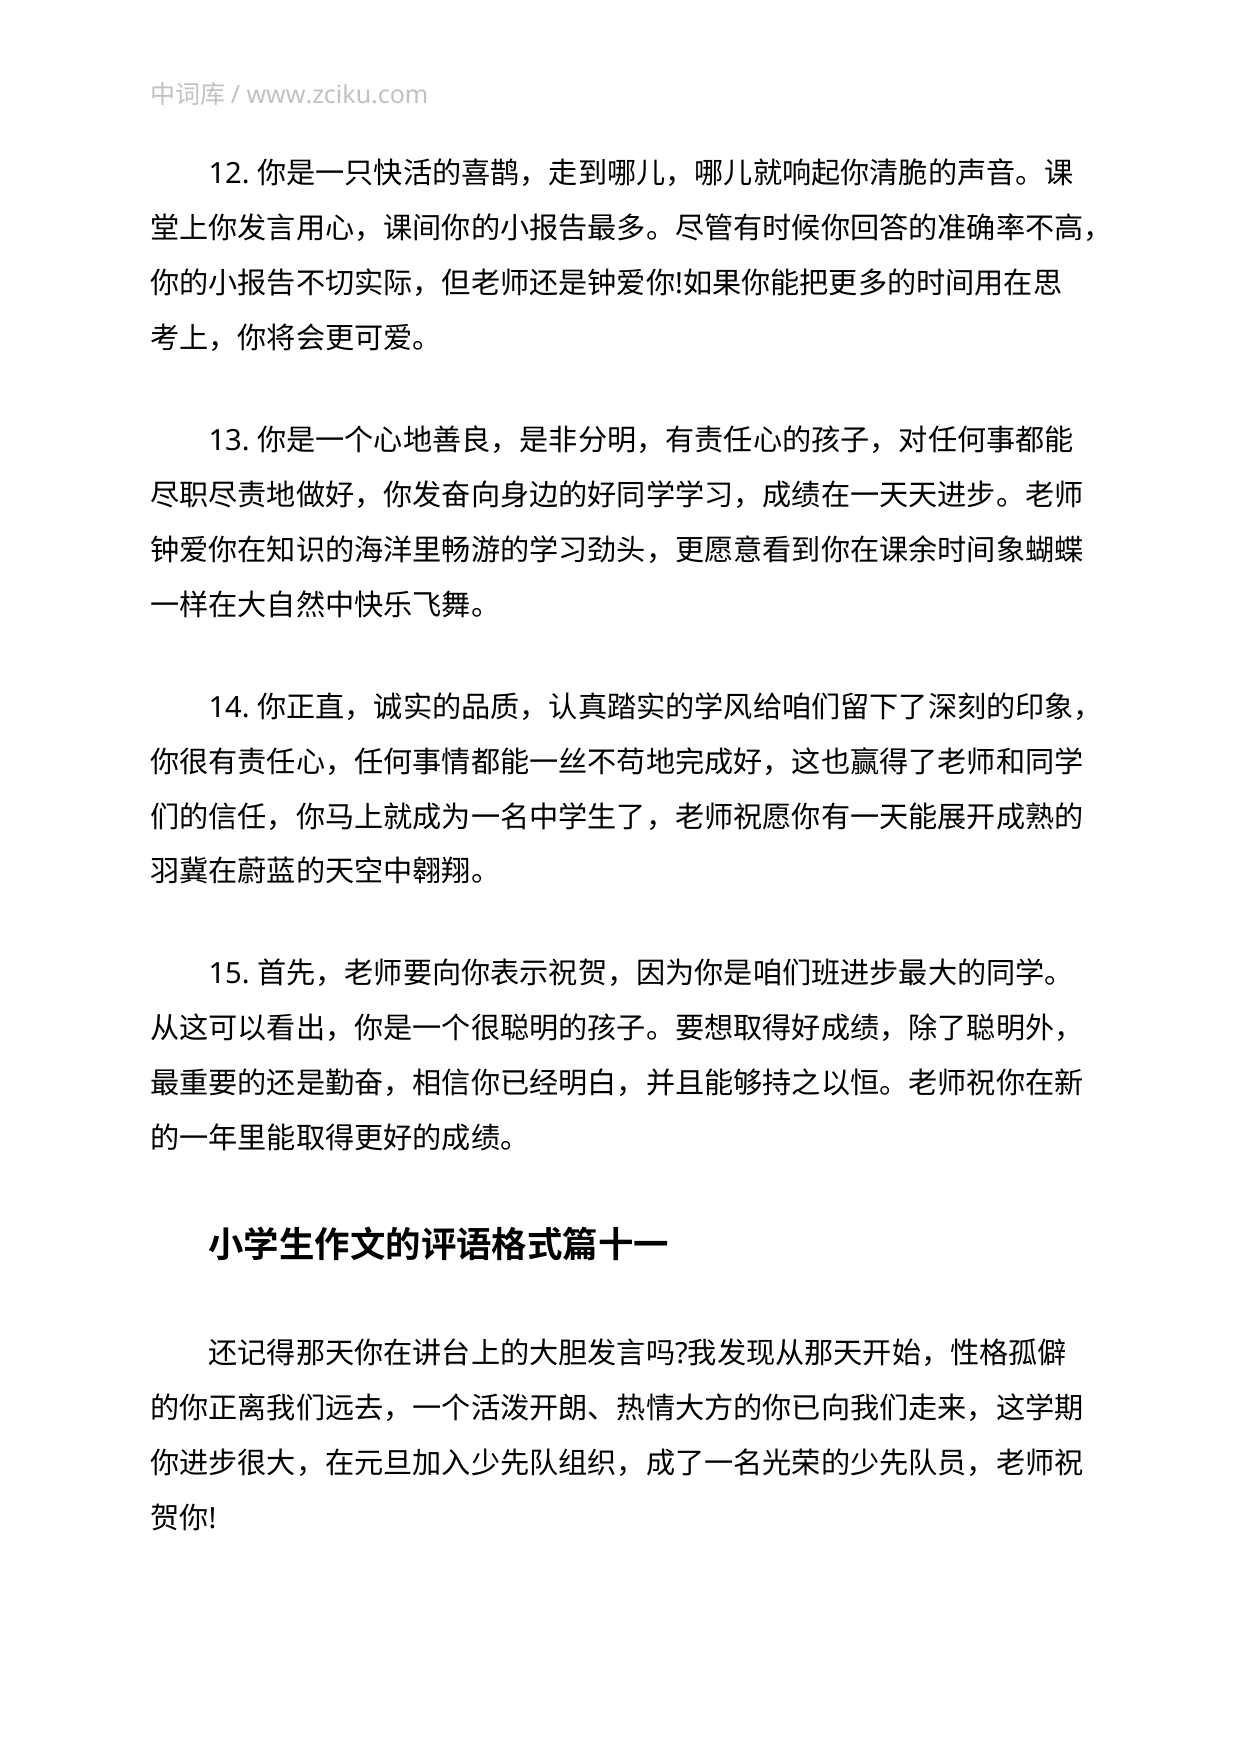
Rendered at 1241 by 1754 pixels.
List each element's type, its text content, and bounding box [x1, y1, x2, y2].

text 13. 你是一个心地善良，是非分明，有责任心的孩子，对任何事都能尽职尽责地做好，你发奋向身边的好同学学习，成绩在一天天进步。老师钟爱你在知识的海洋里畅游的学习劲头，更愿意看到你在课余时间象蝴蝶一样在大自然中快乐飞舞。 [150, 417, 1090, 624]
text 15. 首先，老师要向你表示祝贺，因为你是咱们班进步最大的同学。从这可以看出，你是一个很聪明的孩子。要想取得好成绩，除了聪明外，最重要的还是勤奋，相信你已经明白，并且能够持之以恒。老师祝你在新的一年里能取得更好的成绩。 [150, 950, 1090, 1157]
text 还记得那天你在讲台上的大胆发言吗?我发现从那天开始，性格孤僻的你正离我们远去，一个活泼开朗、热情大方的你已向我们走来，这学期你进步很大，在元旦加入少先队组织，成了一名光荣的少先队员，老师祝贺你! [150, 1330, 1090, 1537]
text 14. 你正直，诚实的品质，认真踏实的学风给咱们留下了深刻的印象，你很有责任心，任何事情都能一丝不苟地完成好，这也赢得了老师和同学们的信任，你马上就成为一名中学生了，老师祝愿你有一天能展开成熟的羽冀在蔚蓝的天空中翱翔。 [150, 683, 1090, 890]
text 12. 你是一只快活的喜鹊，走到哪儿，哪儿就响起你清脆的声音。课堂上你发言用心，课间你的小报告最多。尽管有时候你回答的准确率不高，你的小报告不切实际，但老师还是钟爱你!如果你能把更多的时间用在思考上，你将会更可爱。 [150, 150, 1090, 357]
text 小学生作文的评语格式篇十一 [150, 1216, 1090, 1268]
